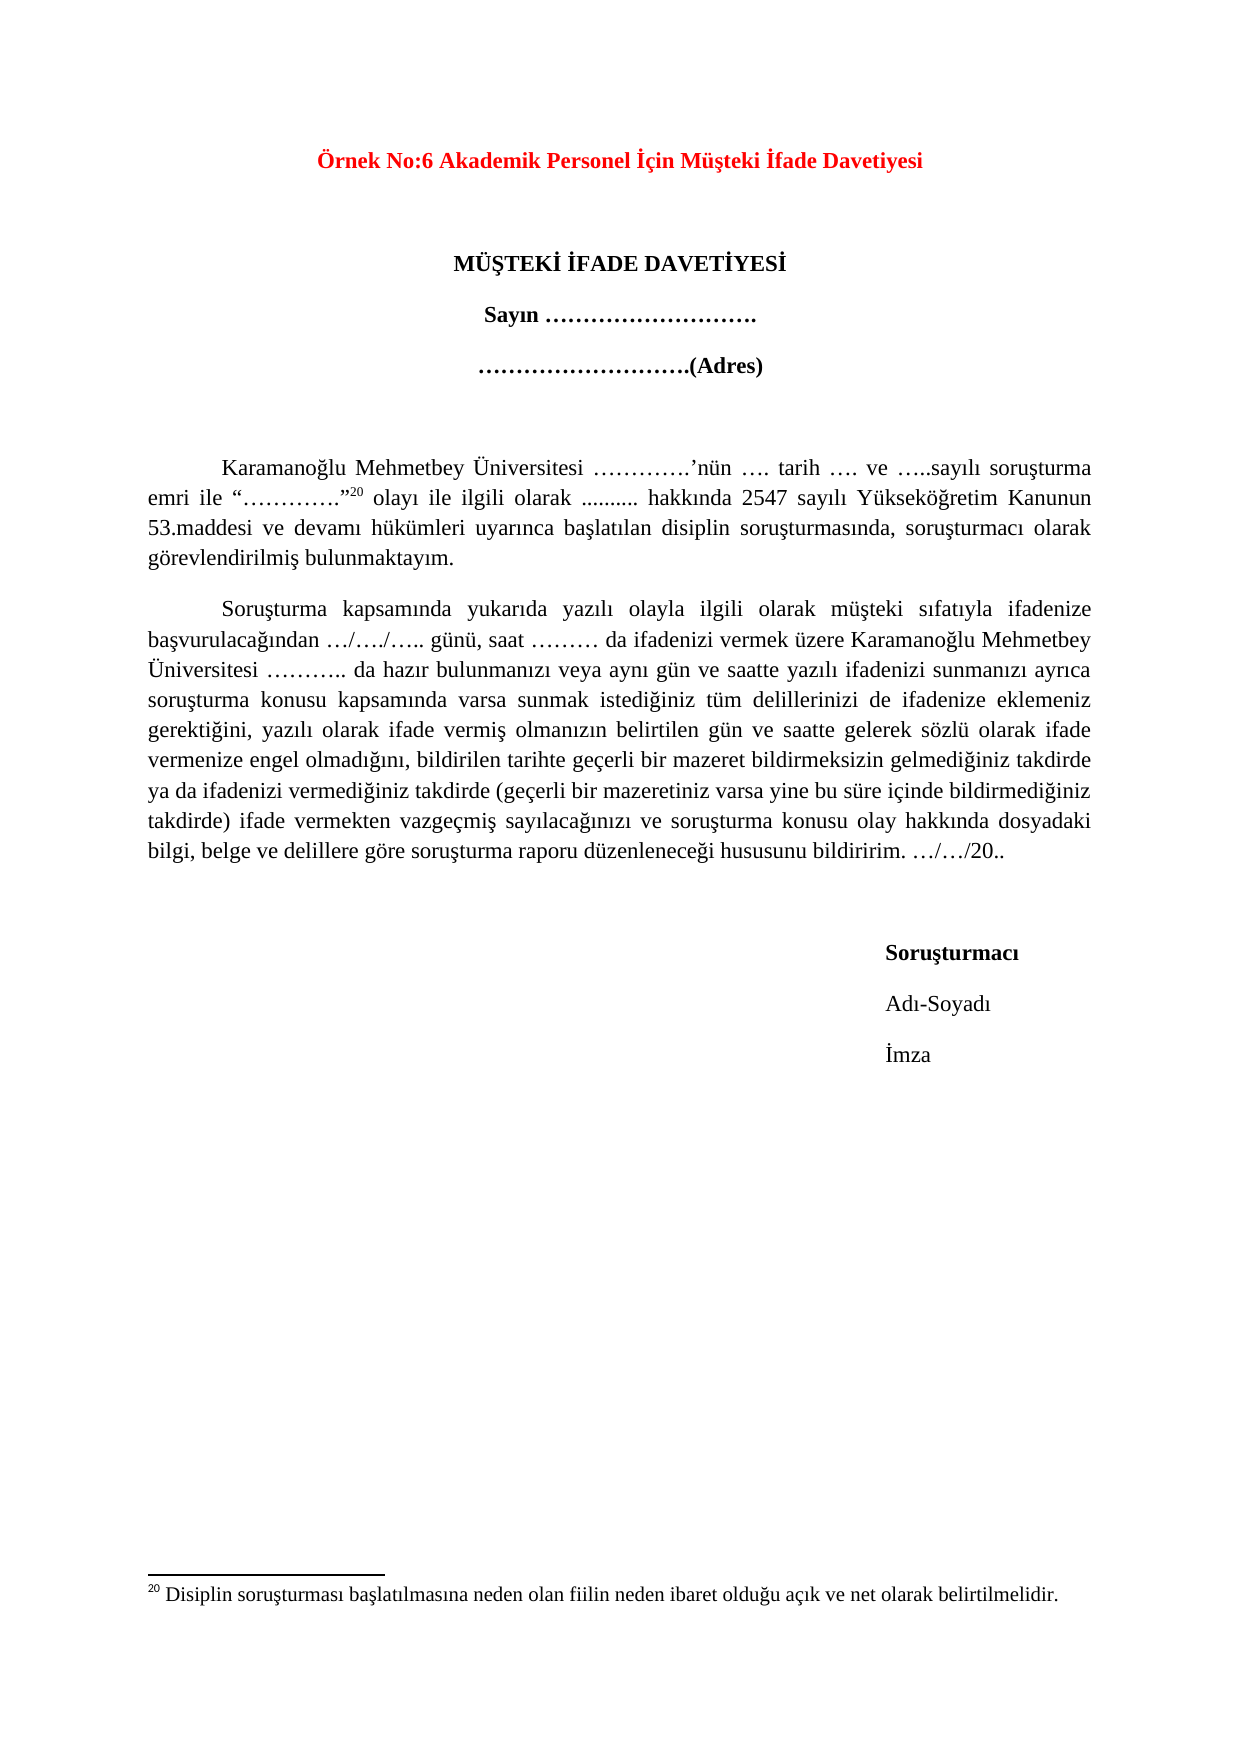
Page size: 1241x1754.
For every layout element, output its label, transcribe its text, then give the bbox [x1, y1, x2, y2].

text Karamanoğlu Mehmetbey Üniversitesi ………….’nün …. tarih …. ve …..sayılı soruşturma emri ile “………….” olayı ile ilgili olarak .......... hakkında 2547 sayılı Yükseköğretim Kanunun 53.maddesi ve devamı hükümleri uyarınca başlatılan disiplin soruşturmasında, soruşturmacı olarak görevlendirilmiş bulunmaktayım. [148, 454, 1093, 571]
text İmza [811, 1041, 1093, 1068]
text Örnek No:6 Akademik Personel İçin Müşteki İfade Davetiyesi [148, 148, 1093, 174]
text Adı-Soyadı [811, 990, 1093, 1017]
text MÜŞTEKİ İFADE DAVETİYESİ [148, 250, 1093, 276]
text Soruşturma kapsamında yukarıda yazılı olayla ilgili olarak müşteki sıfatıyla ifadenize başvurulacağından …/…./….. günü, saat ……… da ifadenizi vermek üzere Karamanoğlu Mehmetbey Üniversitesi ……….. da hazır bulunmanızı veya aynı gün ve saatte yazılı ifadenizi sunmanızı ayrıca soruşturma konusu kapsamında varsa sunmak istediğiniz tüm delillerinizi de ifadenize eklemeniz gerektiğini, yazılı olarak ifade vermiş olmanızın belirtilen gün ve saatte gelerek sözlü olarak ifade vermenize engel olmadığını, bildirilen tarihte geçerli bir mazeret bildirmeksizin gelmediğiniz takdirde ya da ifadenizi vermediğiniz takdirde (geçerli bir mazeretiniz varsa yine bu süre içinde bildirmediğiniz takdirde) ifade vermekten vazgeçmiş sayılacağınızı ve soruşturma konusu olay hakkında dosyadaki bilgi, belge ve delillere göre soruşturma raporu düzenleneceği hususunu bildiririm. …/…/20.. [148, 596, 1093, 863]
text Soruşturmacı [811, 939, 1093, 966]
text ……………………….(Adres) [148, 352, 1093, 378]
text Sayın ………………………. [148, 301, 1093, 327]
